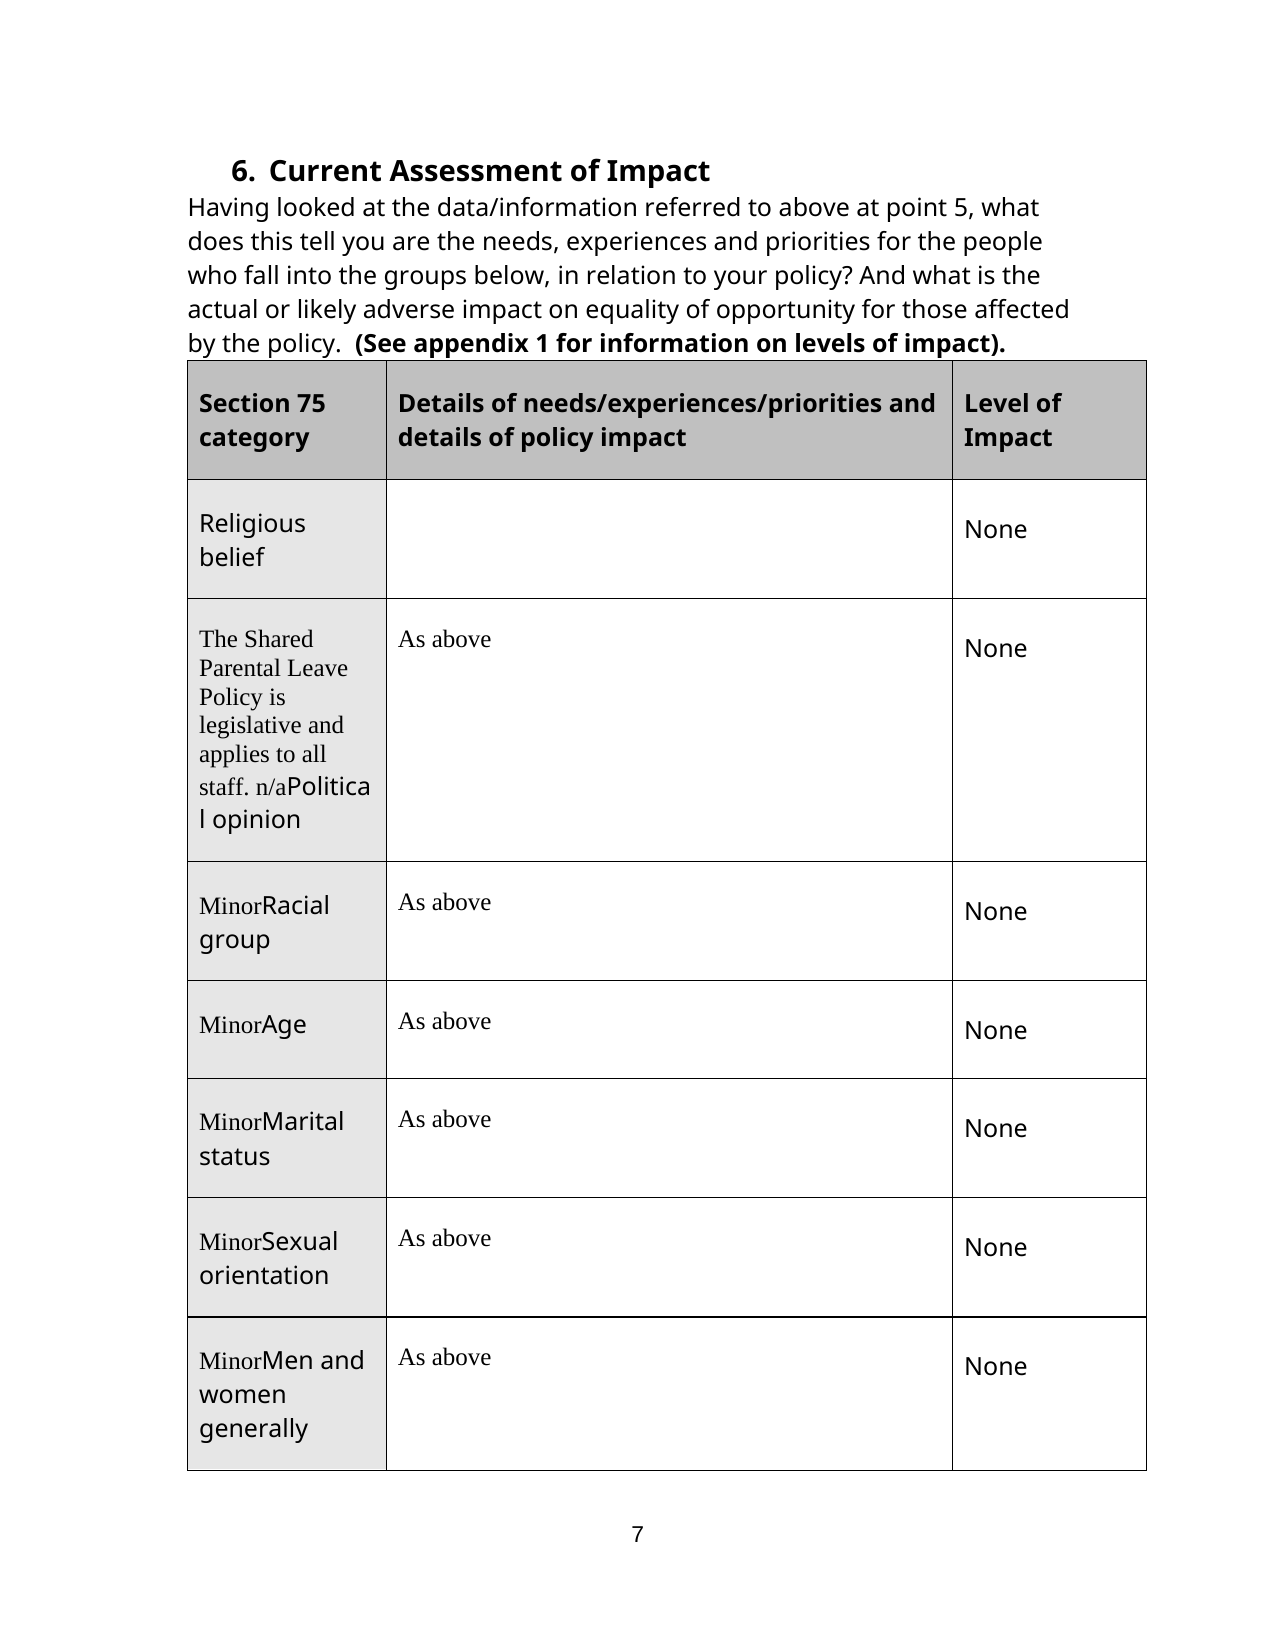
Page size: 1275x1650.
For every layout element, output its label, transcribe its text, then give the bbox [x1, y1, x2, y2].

table_cell Men and women generally [188, 1318, 386, 1469]
list Current Assessment of Impact [231, 150, 1088, 190]
table_cell Religious belief [188, 480, 386, 598]
table_cell Age [188, 981, 386, 1078]
table_cell Marital status [188, 1079, 386, 1197]
table_header Section 75 category [188, 361, 386, 479]
text Having looked at the data/information referred to above at point 5, what does this tell you are the needs, experiences and priorities for the people who fall into the groups below, in relation to your policy? And what is the actual or likely adverse impact on equality of opportunity for those affected by the policy. (See appendix 1 for information on levels of impact). [187, 190, 1088, 360]
table_cell Political opinion [188, 599, 386, 861]
table_header Level of Impact [953, 361, 1146, 479]
table_cell Racial group [188, 862, 386, 980]
table_cell Sexual orientation [188, 1198, 386, 1316]
table_header Details of needs/experiences/priorities and details of policy impact [387, 361, 952, 479]
